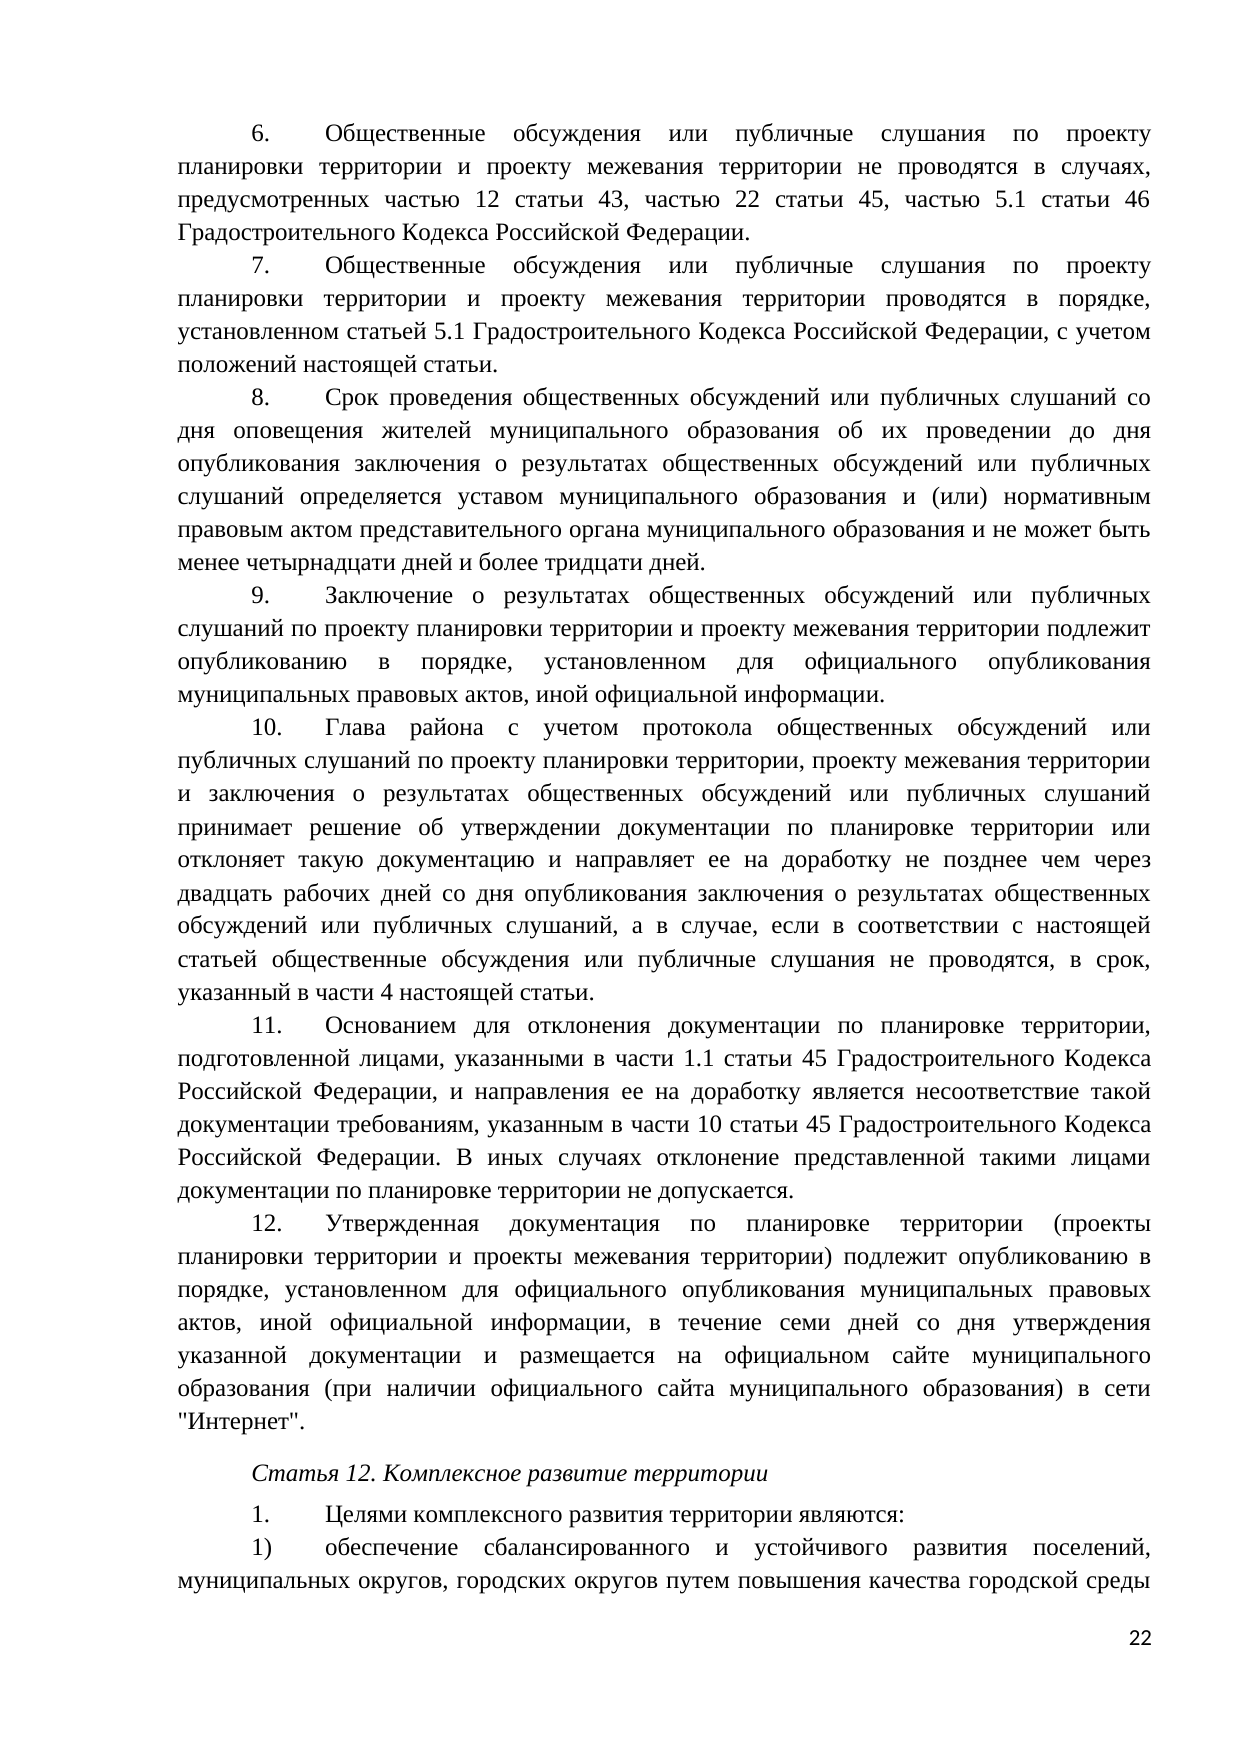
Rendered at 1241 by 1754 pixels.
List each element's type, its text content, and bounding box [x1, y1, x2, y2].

list Общественные обсуждения или публичные слушания по проекту планировки территории и проекту межевания территории не проводятся в случаях, предусмотренных частью 12 статьи 43, частью 22 статьи 45, частью 5.1 статьи 46 Градостроительного Кодекса Российской Федерации. [177, 118, 1152, 246]
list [177, 1532, 1152, 1594]
list Основанием для отклонения документации по планировке территории, подготовленной лицами, указанными в части 1.1 статьи 45 Градостроительного Кодекса Российской Федерации, и направления ее на доработку является несоответствие такой документации требованиям, указанным в части 10 статьи 45 Градостроительного Кодекса Российской Федерации. В иных случаях отклонение представленной такими лицами документации по планировке территории не допускается. [177, 1010, 1152, 1203]
list Срок проведения общественных обсуждений или публичных слушаний со дня оповещения жителей муниципального образования об их проведении до дня опубликования заключения о результатах общественных обсуждений или публичных слушаний определяется уставом муниципального образования и (или) нормативным правовым актом представительного органа муниципального образования и не может быть менее четырнадцати дней и более тридцати дней. [177, 382, 1152, 576]
list Утвержденная документация по планировке территории (проекты планировки территории и проекты межевания территории) подлежит опубликованию в порядке, установленном для официального опубликования муниципальных правовых актов, иной официальной информации, в течение семи дней со дня утверждения указанной документации и размещается на официальном сайте муниципального образования (при наличии официального сайта муниципального образования) в сети "Интернет". [177, 1208, 1152, 1435]
list Общественные обсуждения или публичные слушания по проекту планировки территории и проекту межевания территории проводятся в порядке, установленном статьей 5.1 Градостроительного Кодекса Российской Федерации, с учетом положений настоящей статьи. [177, 250, 1152, 378]
list Глава района с учетом протокола общественных обсуждений или публичных слушаний по проекту планировки территории, проекту межевания территории и заключения о результатах общественных обсуждений или публичных слушаний принимает решение об утверждении документации по планировке территории или отклоняет такую документацию и направляет ее на доработку не позднее чем через двадцать рабочих дней со дня опубликования заключения о результатах общественных обсуждений или публичных слушаний, а в случае, если в соответствии с настоящей статьей общественные обсуждения или публичные слушания не проводятся, в срок, указанный в части 4 настоящей статьи. [177, 712, 1152, 1005]
list Заключение о результатах общественных обсуждений или публичных слушаний по проекту планировки территории и проекту межевания территории подлежит опубликованию в порядке, установленном для официального опубликования муниципальных правовых актов, иной официальной информации. [177, 580, 1152, 708]
text Статья 12. Комплексное развитие территории [177, 1458, 1152, 1486]
list Целями комплексного развития территории являются: [177, 1499, 1152, 1528]
